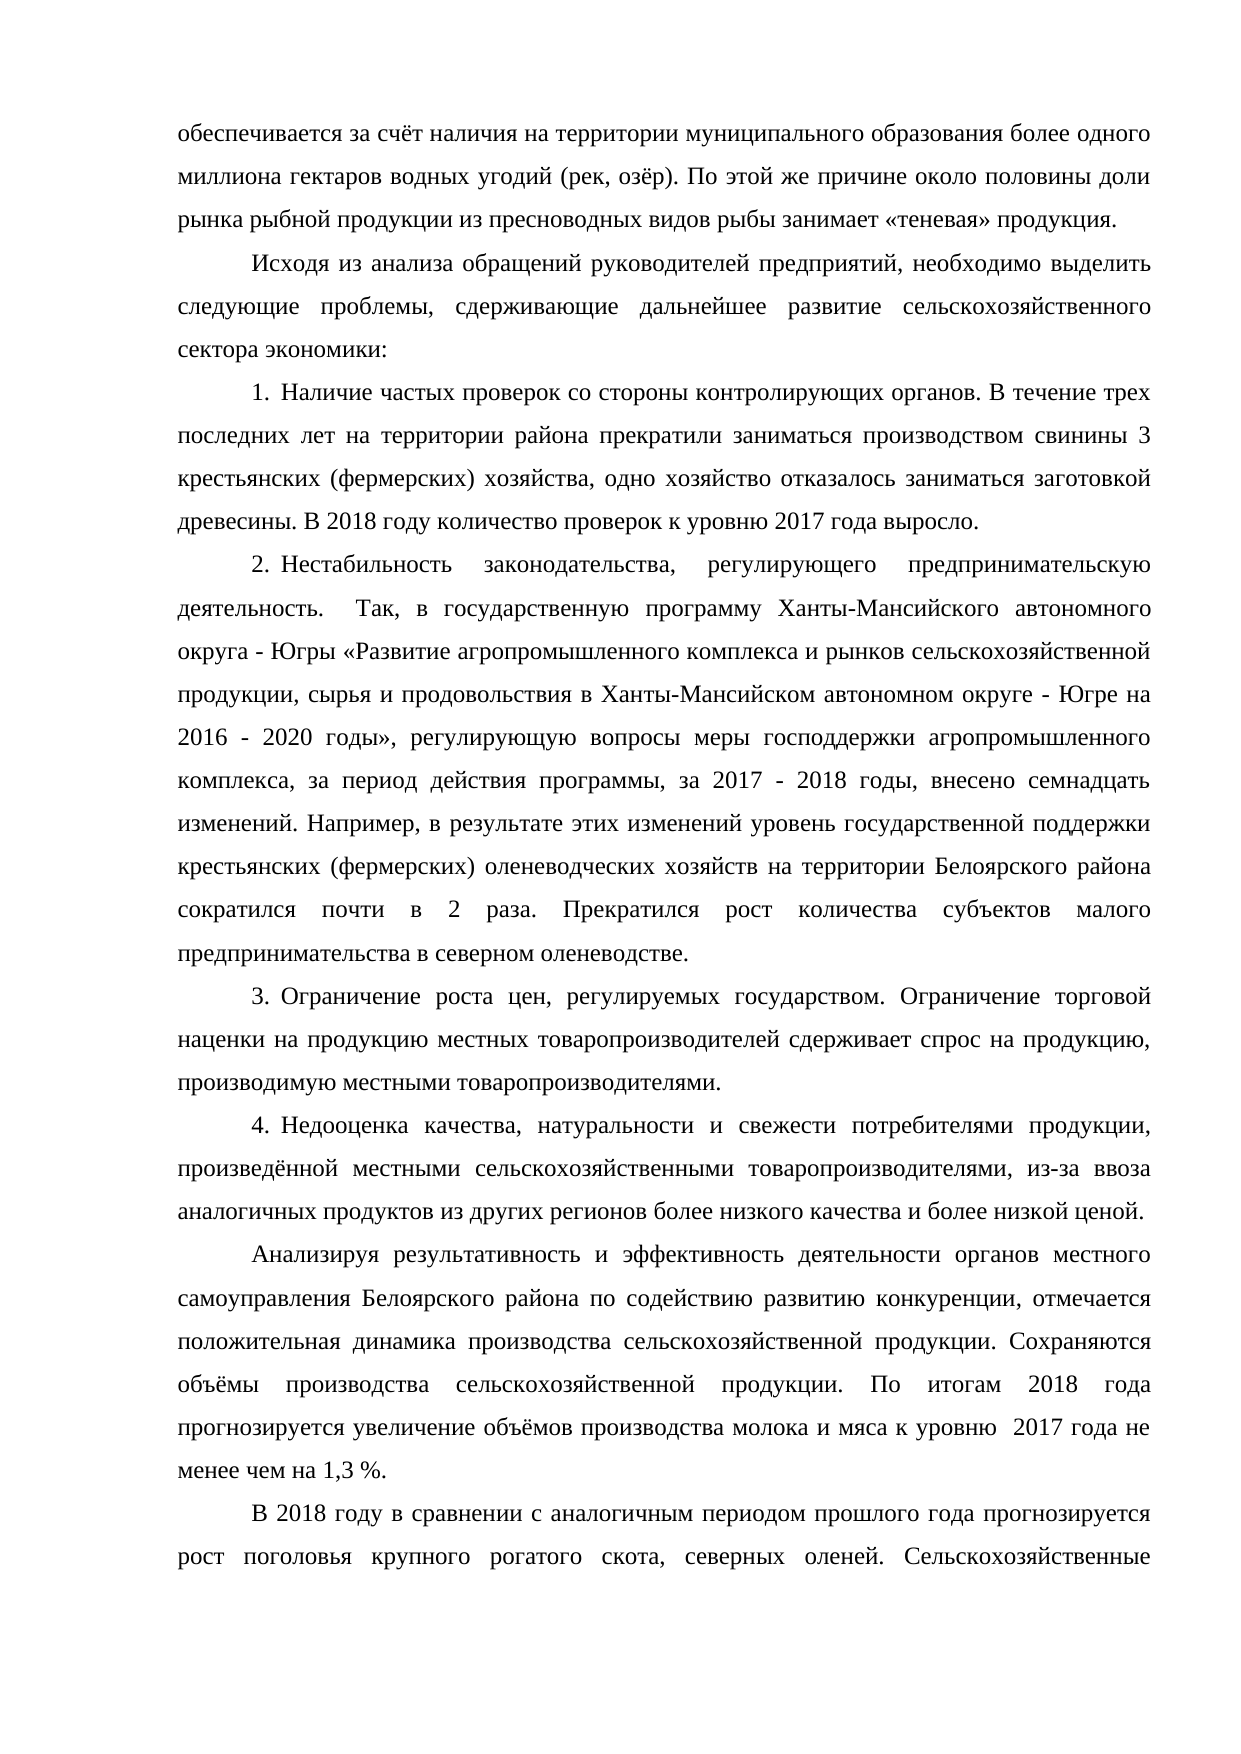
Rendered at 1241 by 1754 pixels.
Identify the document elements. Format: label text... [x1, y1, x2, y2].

list Ограничение роста цен, регулируемых государством. Ограничение торговой наценки на продукцию местных товаропроизводителей сдерживает спрос на продукцию, производимую местными товаропроизводителями. [177, 981, 1152, 1096]
list Недооценка качества, натуральности и свежести потребителями продукции, произведённой местными сельскохозяйственными товаропроизводителями, из-за ввоза аналогичных продуктов из других регионов более низкого качества и более низкой ценой. [177, 1110, 1152, 1225]
text Исходя из анализа обращений руководителей предприятий, необходимо выделить следующие проблемы, сдерживающие дальнейшее развитие сельскохозяйственного сектора экономики: [177, 248, 1152, 363]
list Наличие частых проверок со стороны контролирующих органов. В течение трех последних лет на территории района прекратили заниматься производством свинины 3 крестьянских (фермерских) хозяйства, одно хозяйство отказалось заниматься заготовкой древесины. В 2018 году количество проверок к уровню 2017 года выросло. [177, 377, 1152, 535]
text Анализируя результативность и эффективность деятельности органов местного самоуправления Белоярского района по содействию развитию конкуренции, отмечается положительная динамика производства сельскохозяйственной продукции. Сохраняются объёмы производства сельскохозяйственной продукции. По итогам 2018 года прогнозируется увеличение объёмов производства молока и мяса к уровню 2017 года не менее чем на 1,3 %. [177, 1239, 1152, 1484]
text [177, 1498, 1152, 1570]
list Нестабильность законодательства, регулирующего предпринимательскую деятельность. Так, в государственную программу Ханты-Мансийского автономного округа - Югры «Развитие агропромышленного комплекса и рынков сельскохозяйственной продукции, сырья и продовольствия в Ханты-Мансийском автономном округе - Югре на 2016 - 2020 годы», регулирующую вопросы меры господдержки агропромышленного комплекса, за период действия программы, за 2017 - 2018 годы, внесено семнадцать изменений. Например, в результате этих изменений уровень государственной поддержки крестьянских (фермерских) оленеводческих хозяйств на территории Белоярского района сократился почти в 2 раза. Прекратился рост количества субъектов малого предпринимательства в северном оленеводстве. [177, 549, 1152, 966]
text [177, 118, 1152, 233]
